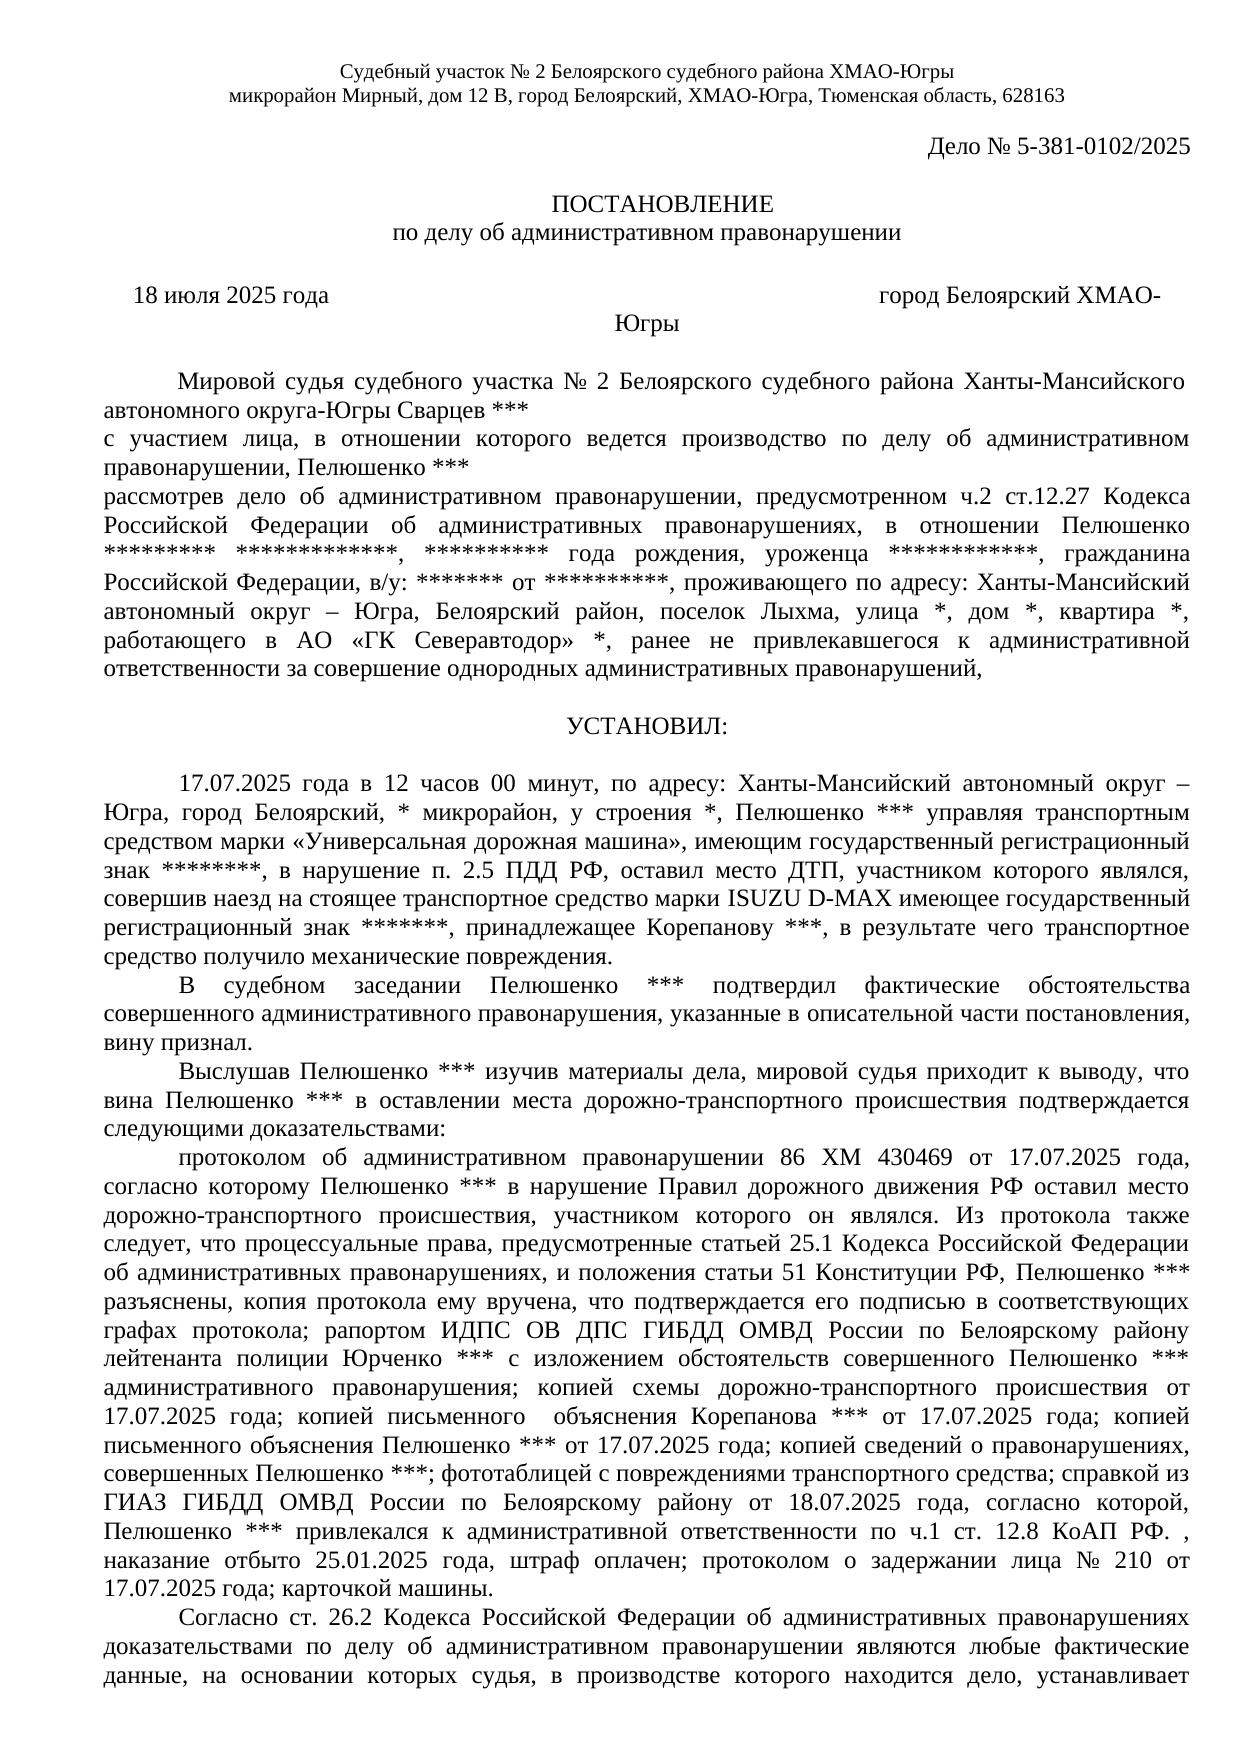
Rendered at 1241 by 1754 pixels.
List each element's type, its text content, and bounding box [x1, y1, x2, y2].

text с участием лица, в отношении которого ведется производство по делу об административном правонарушении, Пелюшенко *** [103, 423, 1191, 481]
text протоколом об административном правонарушении 86 ХМ 430469 от 17.07.2025 года, согласно которому Пелюшенко *** в нарушение Правил дорожного движения РФ оставил место дорожно-транспортного происшествия, участником которого он являлся. Из протокола также следует, что процессуальные права, предусмотренные статьей 25.1 Кодекса Российской Федерации об административных правонарушениях, и положения статьи 51 Конституции РФ, Пелюшенко *** разъяснены, копия протокола ему вручена, что подтверждается его подписью в соответствующих графах протокола; рапортом ИДПС ОВ ДПС ГИБДД ОМВД России по Белоярскому району лейтенанта полиции Юрченко *** с изложением обстоятельств совершенного Пелюшенко *** административного правонарушения; копией схемы дорожно-транспортного происшествия от 17.07.2025 года; копией письменного объяснения Корепанова *** от 17.07.2025 года; копией письменного объяснения Пелюшенко *** от 17.07.2025 года; копией сведений о правонарушениях, совершенных Пелюшенко ***; фототаблицей с повреждениями транспортного средства; справкой из ГИАЗ ГИБДД ОМВД России по Белоярскому району от 18.07.2025 года, согласно которой, Пелюшенко *** привлекался к административной ответственности по ч.1 ст. 12.8 КоАП РФ. , наказание отбыто 25.01.2025 года, штраф оплачен; протоколом о задержании лица № 210 от 17.07.2025 года; карточкой машины. [103, 1142, 1191, 1602]
text Мировой судья судебного участка № 2 Белоярского судебного района Ханты-Мансийского автономного округа-Югры Сварцев *** [103, 366, 1186, 423]
text В судебном заседании Пелюшенко *** подтвердил фактические обстоятельства совершенного административного правонарушения, указанные в описательной части постановления, вину признал. [103, 970, 1191, 1056]
text 18 июля 2025 года город Белоярский ХМАО-Югры [103, 280, 1191, 337]
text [103, 1602, 1191, 1688]
text рассмотрев дело об административном правонарушении, предусмотренном ч.2 ст.12.27 Кодекса Российской Федерации об административных правонарушениях, в отношении Пелюшенко ********* *************, ********** года рождения, уроженца ************, гражданина Российской Федерации, в/у: ******* от **********, проживающего по адресу: Ханты-Мансийский автономный округ – Югра, Белоярский район, поселок Лыхма, улица *, дом *, квартира *, работающего в АО «ГК Северавтодор» *, ранее не привлекавшегося к административной ответственности за совершение однородных административных правонарушений, [103, 481, 1191, 682]
text Выслушав Пелюшенко *** изучив материалы дела, мировой судья приходит к выводу, что вина Пелюшенко *** в оставлении места дорожно-транспортного происшествия подтверждается следующими доказательствами: [103, 1056, 1191, 1142]
subtitle микрорайон Мирный, дом 12 В, город Белоярский, ХМАО-Югра, Тюменская область, 628163 [103, 83, 1191, 107]
title ПОСТАНОВЛЕНИЕ [103, 189, 1191, 217]
text 17.07.2025 года в 12 часов 00 минут, по адресу: Ханты-Мансийский автономный округ – Югра, город Белоярский, * микрорайон, у строения *, Пелюшенко *** управляя транспортным средством марки «Универсальная дорожная машина», имеющим государственный регистрационный знак ********, в нарушение п. 2.5 ПДД РФ, оставил место ДТП, участником которого являлся, совершив наезд на стоящее транспортное средство марки ISUZU D-MAX имеющее государственный регистрационный знак *******, принадлежащее Корепанову ***, в результате чего транспортное средство получило механические повреждения. [103, 768, 1191, 970]
text УСТАНОВИЛ: [103, 711, 1191, 740]
subtitle Судебный участок № 2 Белоярского судебного района ХМАО-Югры [103, 59, 1191, 83]
text Дело № 5-381-0102/2025 [103, 131, 1191, 160]
title по делу об административном правонарушении [103, 217, 1191, 246]
